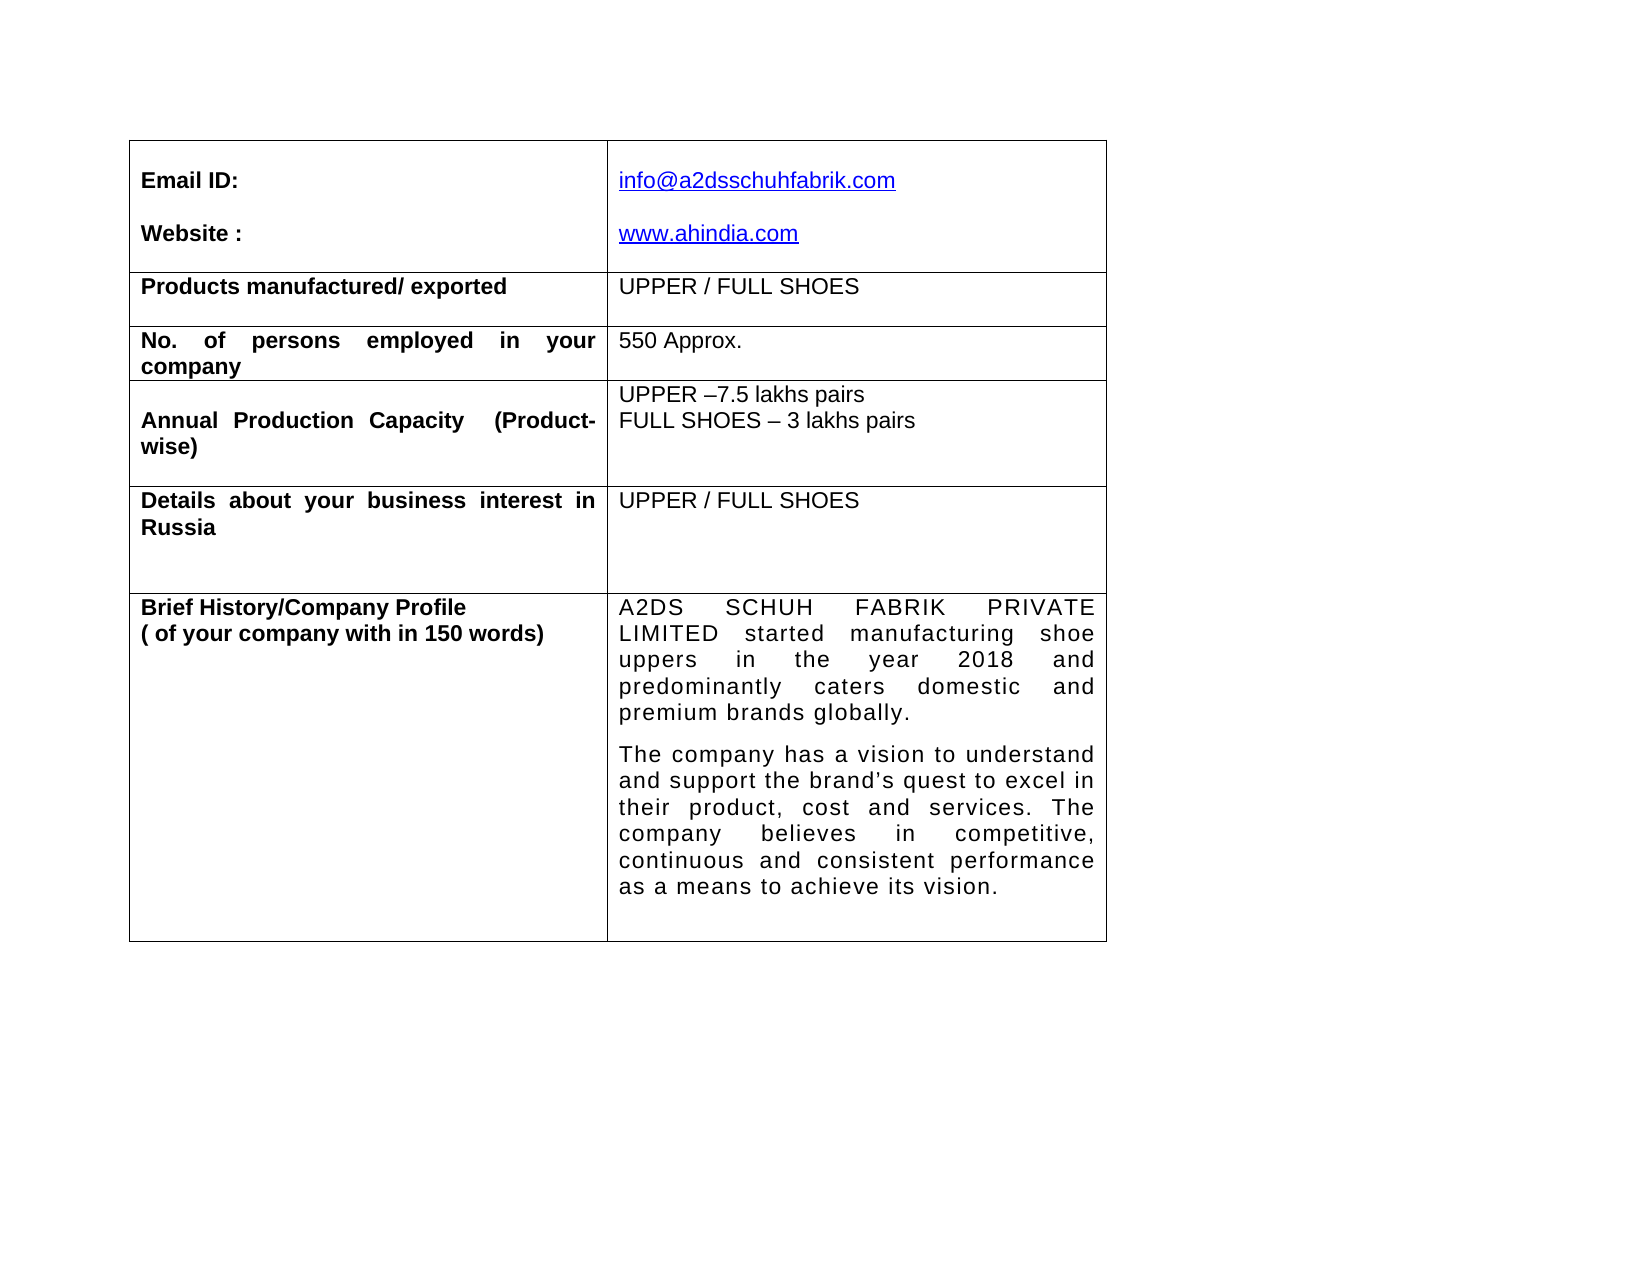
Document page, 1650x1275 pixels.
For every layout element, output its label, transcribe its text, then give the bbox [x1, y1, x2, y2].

table_cell UPPER / FULL SHOES [608, 487, 1106, 593]
table_cell A2DS SCHUH FABRIK PRIVATE LIMITED started manufacturing shoe uppers in the year 2018 and predominantly caters domestic and premium brands globally. The company has a vision to understand and support the brand’s quest to excel in their product, cost and services. The company believes in competitive, continuous and consistent performance as a means to achieve its vision. [608, 594, 1106, 941]
table_cell No. of persons employed in your company [130, 327, 607, 380]
table_cell UPPER / FULL SHOES [608, 273, 1106, 326]
table_cell Products manufactured/ exported [130, 273, 607, 326]
table_cell Details about your business interest in Russia [130, 487, 607, 593]
table_cell Brief History/Company Profile ( of your company with in 150 words) [130, 594, 607, 941]
table_cell Annual Production Capacity (Product-wise) [130, 381, 607, 486]
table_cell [608, 141, 1106, 272]
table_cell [130, 141, 607, 272]
table_cell UPPER –7.5 lakhs pairs FULL SHOES – 3 lakhs pairs [608, 381, 1106, 486]
table_cell 550 Approx. [608, 327, 1106, 380]
